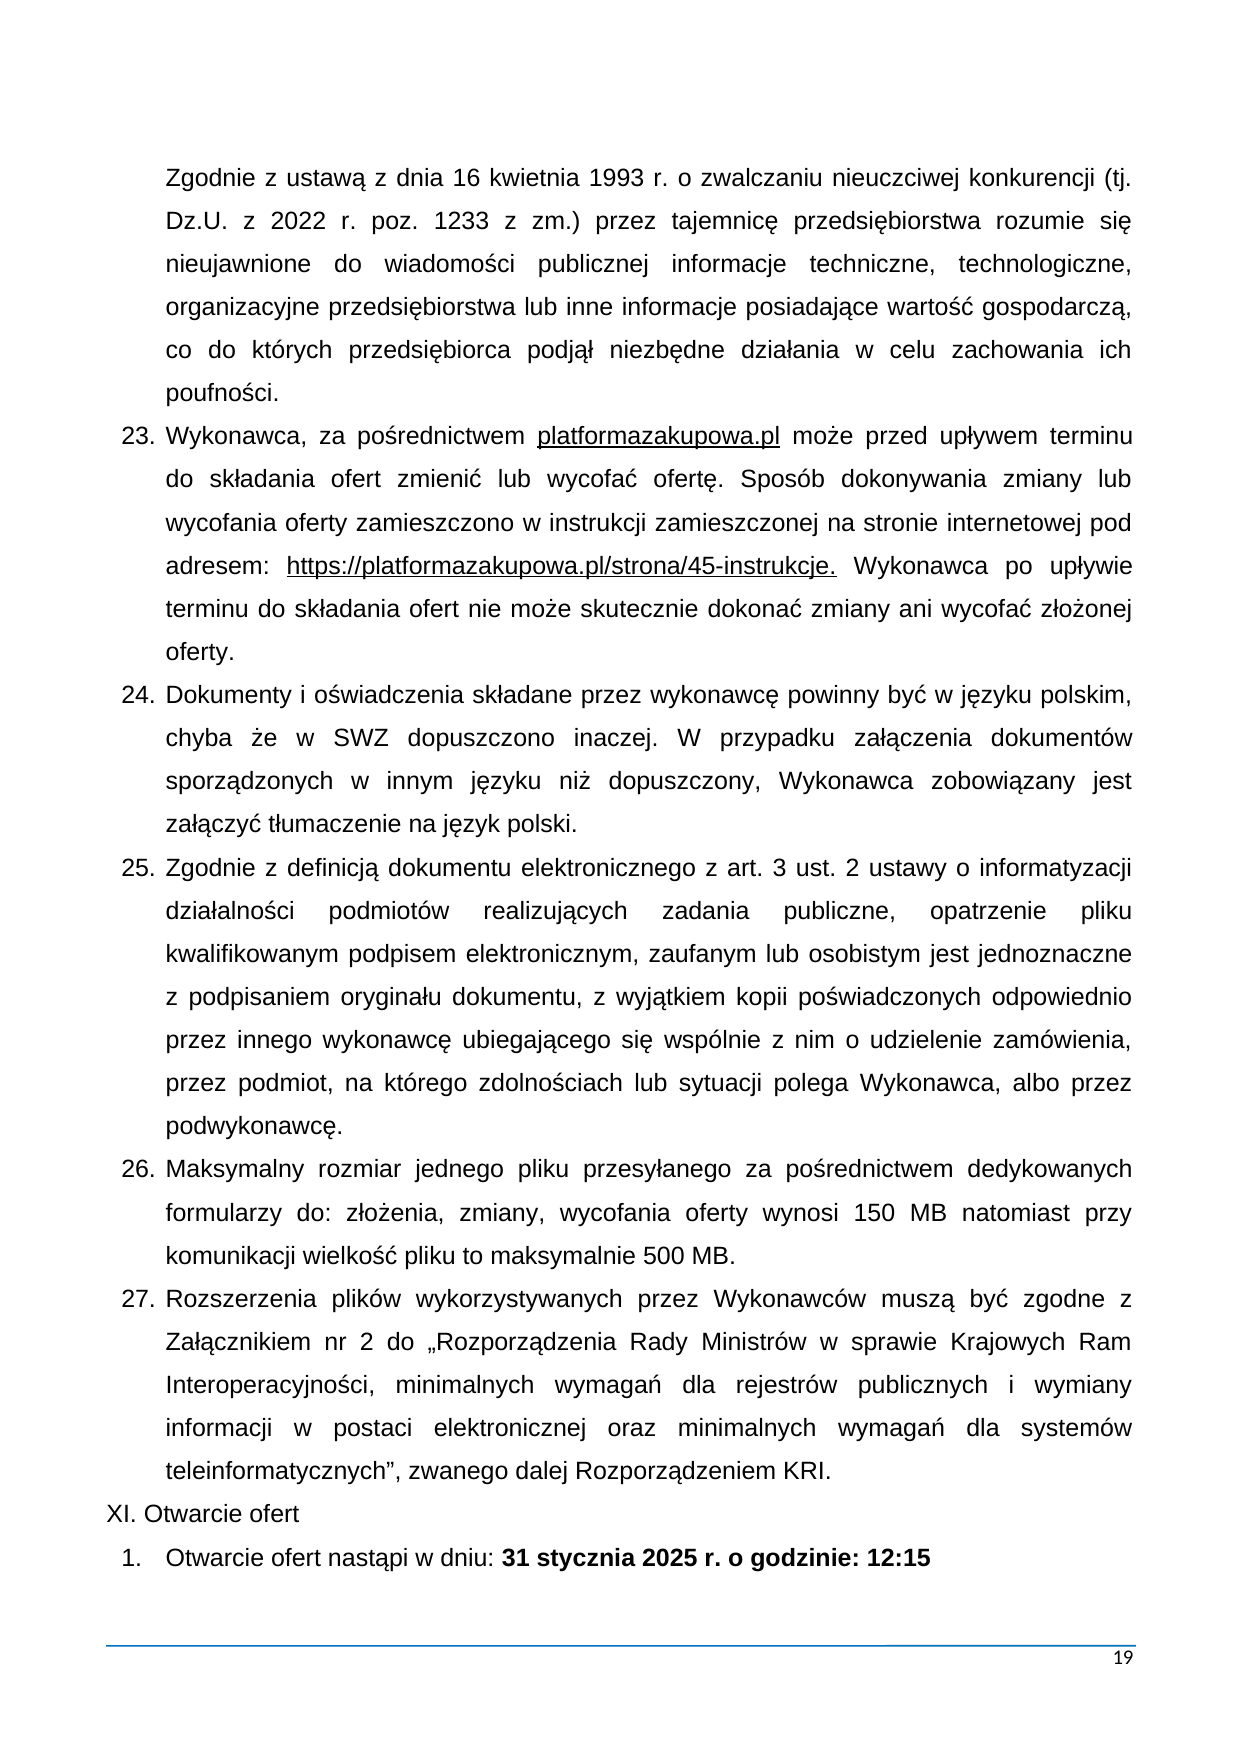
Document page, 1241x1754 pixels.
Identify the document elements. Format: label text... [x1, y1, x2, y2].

list Otwarcie ofert nastąpi w dniu: 31 stycznia 2025 r. o godzinie: 12:15 [121, 1542, 1133, 1571]
list Dokumenty i oświadczenia składane przez wykonawcę powinny być w języku polskim, chyba że w SWZ dopuszczono inaczej. W przypadku załączenia dokumentów sporządzonych w innym języku niż dopuszczony, Wykonawca zobowiązany jest załączyć tłumaczenie na język polski. [121, 680, 1133, 838]
list Maksymalny rozmiar jednego pliku przesyłanego za pośrednictwem dedykowanych formularzy do: złożenia, zmiany, wycofania oferty wynosi 150 MB natomiast przy komunikacji wielkość pliku to maksymalnie 500 MB. [121, 1154, 1133, 1269]
text XI. Otwarcie ofert [106, 1499, 1133, 1528]
list Wykonawca, za pośrednictwem platformazakupowa.pl może przed upływem terminu do składania ofert zmienić lub wycofać ofertę. Sposób dokonywania zmiany lub wycofania oferty zamieszczono w instrukcji zamieszczonej na stronie internetowej pod adresem: https://platformazakupowa.pl/strona/45-instrukcje. Wykonawca po upływie terminu do składania ofert nie może skutecznie dokonać zmiany ani wycofać złożonej oferty. [121, 421, 1133, 666]
text Zgodnie z ustawą z dnia 16 kwietnia 1993 r. o zwalczaniu nieuczciwej konkurencji (tj. Dz.U. z 2022 r. poz. 1233 z zm.) przez tajemnicę przedsiębiorstwa rozumie się nieujawnione do wiadomości publicznej informacje techniczne, technologiczne, organizacyjne przedsiębiorstwa lub inne informacje posiadające wartość gospodarczą, co do których przedsiębiorca podjął niezbędne działania w celu zachowania ich poufności. [165, 162, 1133, 407]
list Rozszerzenia plików wykorzystywanych przez Wykonawców muszą być zgodne z Załącznikiem nr 2 do „Rozporządzenia Rady Ministrów w sprawie Krajowych Ram Interoperacyjności, minimalnych wymagań dla rejestrów publicznych i wymiany informacji w postaci elektronicznej oraz minimalnych wymagań dla systemów teleinformatycznych”, zwanego dalej Rozporządzeniem KRI. [121, 1284, 1133, 1485]
list Zgodnie z definicją dokumentu elektronicznego z art. 3 ust. 2 ustawy o informatyzacji działalności podmiotów realizujących zadania publiczne, opatrzenie pliku kwalifikowanym podpisem elektronicznym, zaufanym lub osobistym jest jednoznaczne z podpisaniem oryginału dokumentu, z wyjątkiem kopii poświadczonych odpowiednio przez innego wykonawcę ubiegającego się wspólnie z nim o udzielenie zamówienia, przez podmiot, na którego zdolnościach lub sytuacji polega Wykonawca, albo przez podwykonawcę. [121, 852, 1133, 1140]
